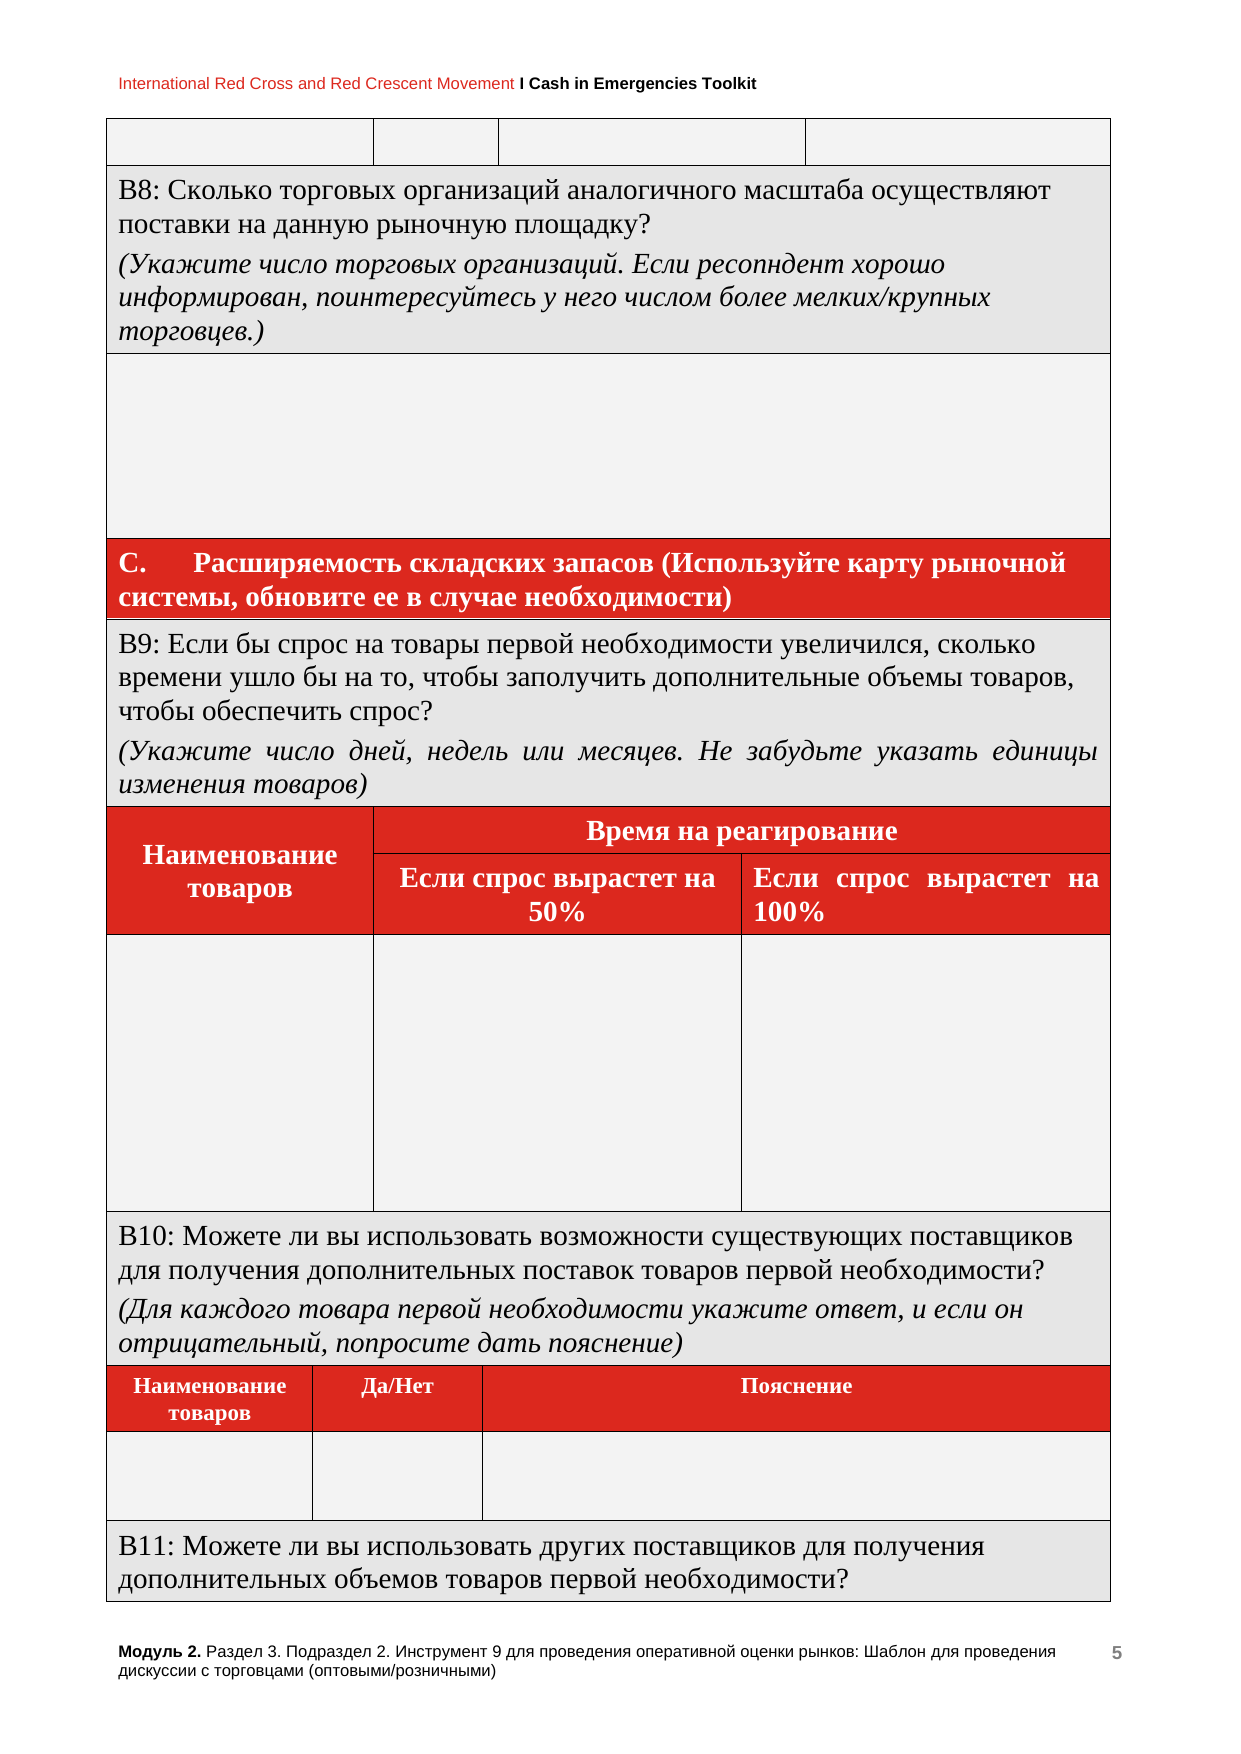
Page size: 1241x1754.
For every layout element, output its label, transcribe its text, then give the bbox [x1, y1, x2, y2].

table_cell [107, 119, 373, 165]
table_cell [107, 1432, 312, 1520]
table_cell C. Расширяемость складских запасов (Используйте карту рыночной системы, обновите ее в случае необходимости) [107, 539, 1110, 618]
table_cell Если спрос вырастет на 100% [742, 854, 1110, 934]
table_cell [107, 1521, 1110, 1601]
table_cell [806, 119, 1110, 165]
table_cell Наименование товаров [107, 807, 373, 934]
table_cell Пояснение [483, 1366, 1110, 1431]
table_cell [107, 354, 1110, 538]
table_cell [313, 1432, 482, 1520]
table_cell [107, 935, 373, 1211]
table_cell [374, 935, 741, 1211]
table_cell [483, 1432, 1110, 1520]
table_cell Да/Нет [313, 1366, 482, 1431]
table_cell [374, 119, 498, 165]
table_cell В9: Если бы спрос на товары первой необходимости увеличился, сколько времени ушло бы на то, чтобы заполучить дополнительные объемы товаров, чтобы обеспечить спрос? (Укажите число дней, недель или месяцев. Не забудьте указать единицы изменения товаров) [107, 620, 1110, 806]
table_cell В10: Можете ли вы использовать возможности существующих поставщиков для получения дополнительных поставок товаров первой необходимости? (Для каждого товара первой необходимости укажите ответ, и если он отрицательный, попросите дать пояснение) [107, 1212, 1110, 1365]
table_cell В8: Сколько торговых организаций аналогичного масштаба осуществляют поставки на данную рыночную площадку? (Укажите число торговых организаций. Если ресопндент хорошо информирован, поинтересуйтесь у него числом более мелких/крупных торговцев.) [107, 166, 1110, 353]
table_cell [742, 935, 1110, 1211]
table_cell Наименование товаров [107, 1366, 312, 1431]
table_cell Время на реагирование [374, 807, 1110, 853]
table_cell [499, 119, 805, 165]
table_cell Если спрос вырастет на 50% [374, 854, 741, 934]
